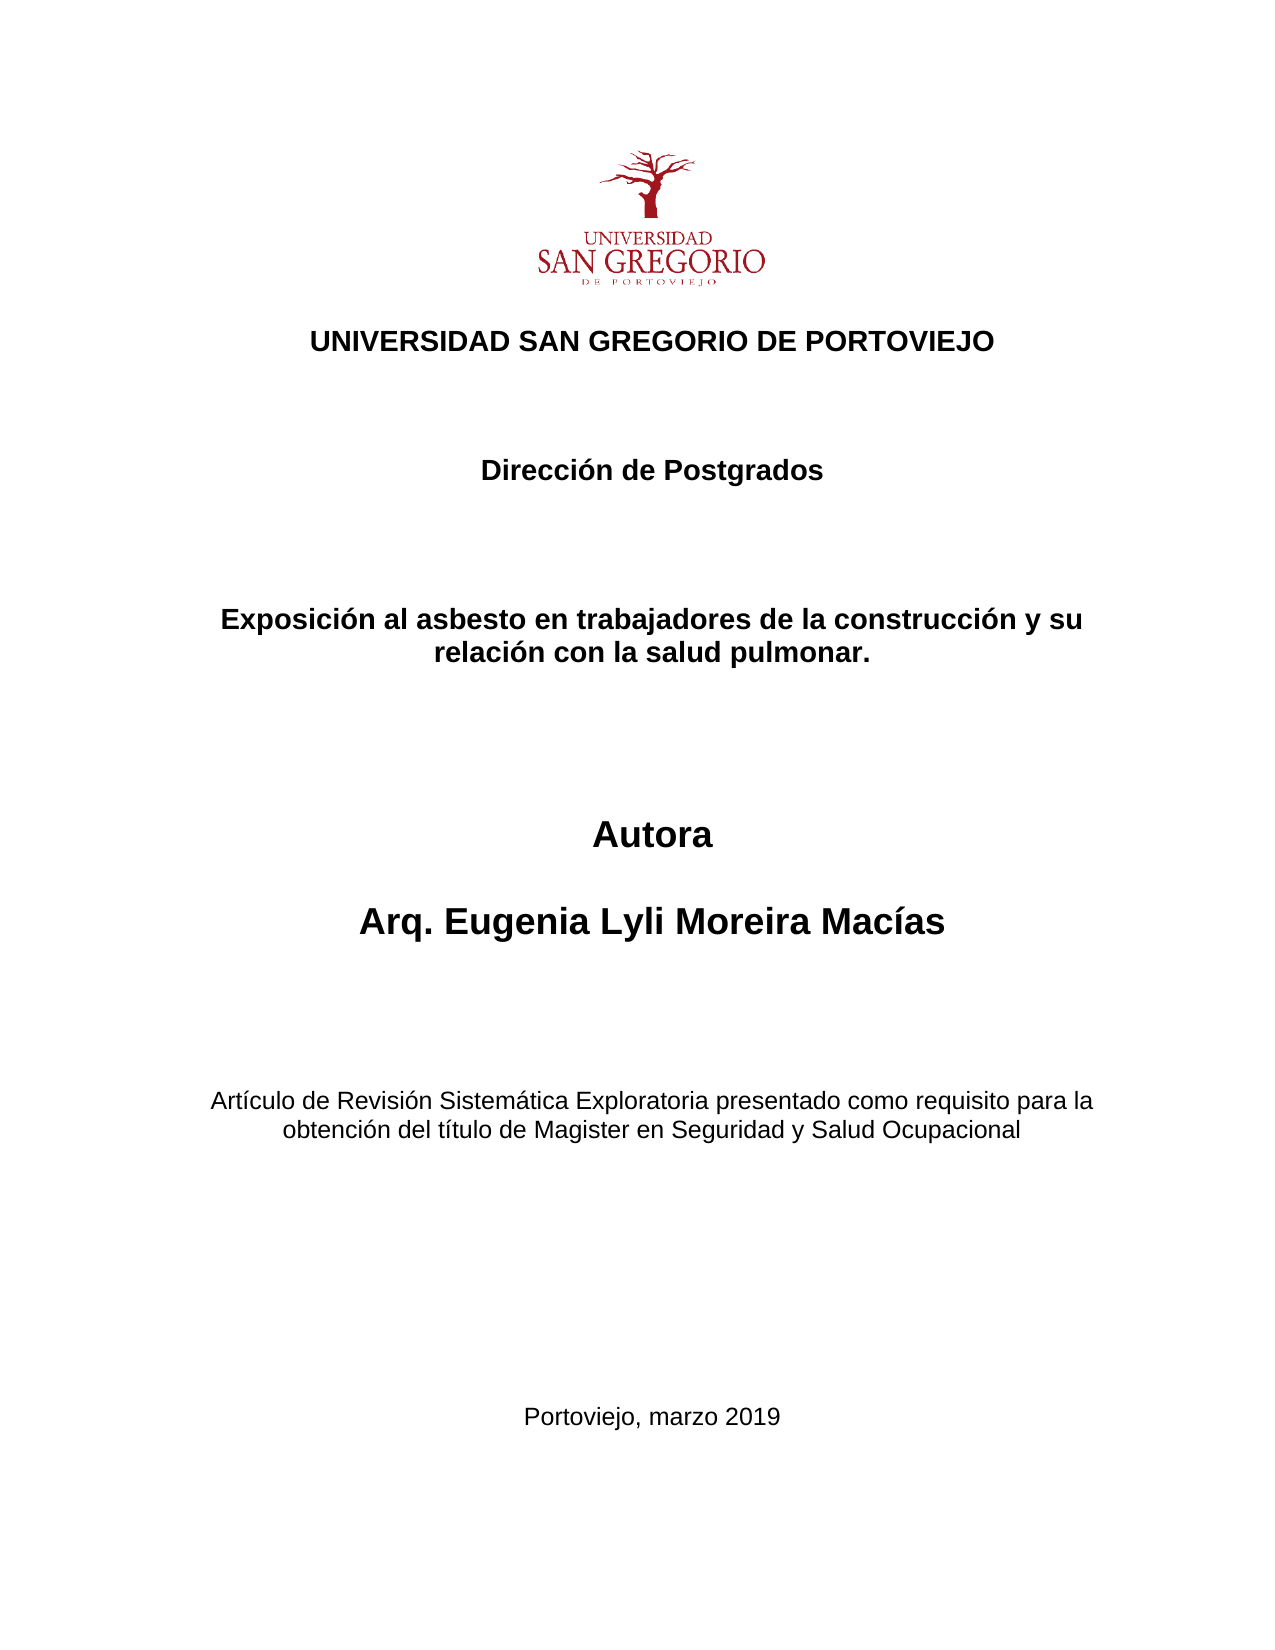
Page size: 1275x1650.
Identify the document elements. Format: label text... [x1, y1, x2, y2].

text obtención del título de Magister en Seguridad y Salud Ocupacional [177, 1114, 1127, 1143]
text Portoviejo, marzo 2019 [177, 1402, 1127, 1431]
text Artículo de Revisión Sistemática Exploratoria presentado como requisito para la [177, 1086, 1127, 1114]
text Exposición al asbesto en trabajadores de la construcción y su relación con la salud pulmonar. [177, 602, 1127, 669]
text Arq. Eugenia Lyli Moreira Macías [177, 899, 1127, 942]
text Autora [177, 813, 1127, 856]
text UNIVERSIDAD SAN GREGORIO DE PORTOVIEJO [177, 324, 1127, 357]
picture [535, 121, 770, 293]
text Dirección de Postgrados [177, 453, 1127, 487]
